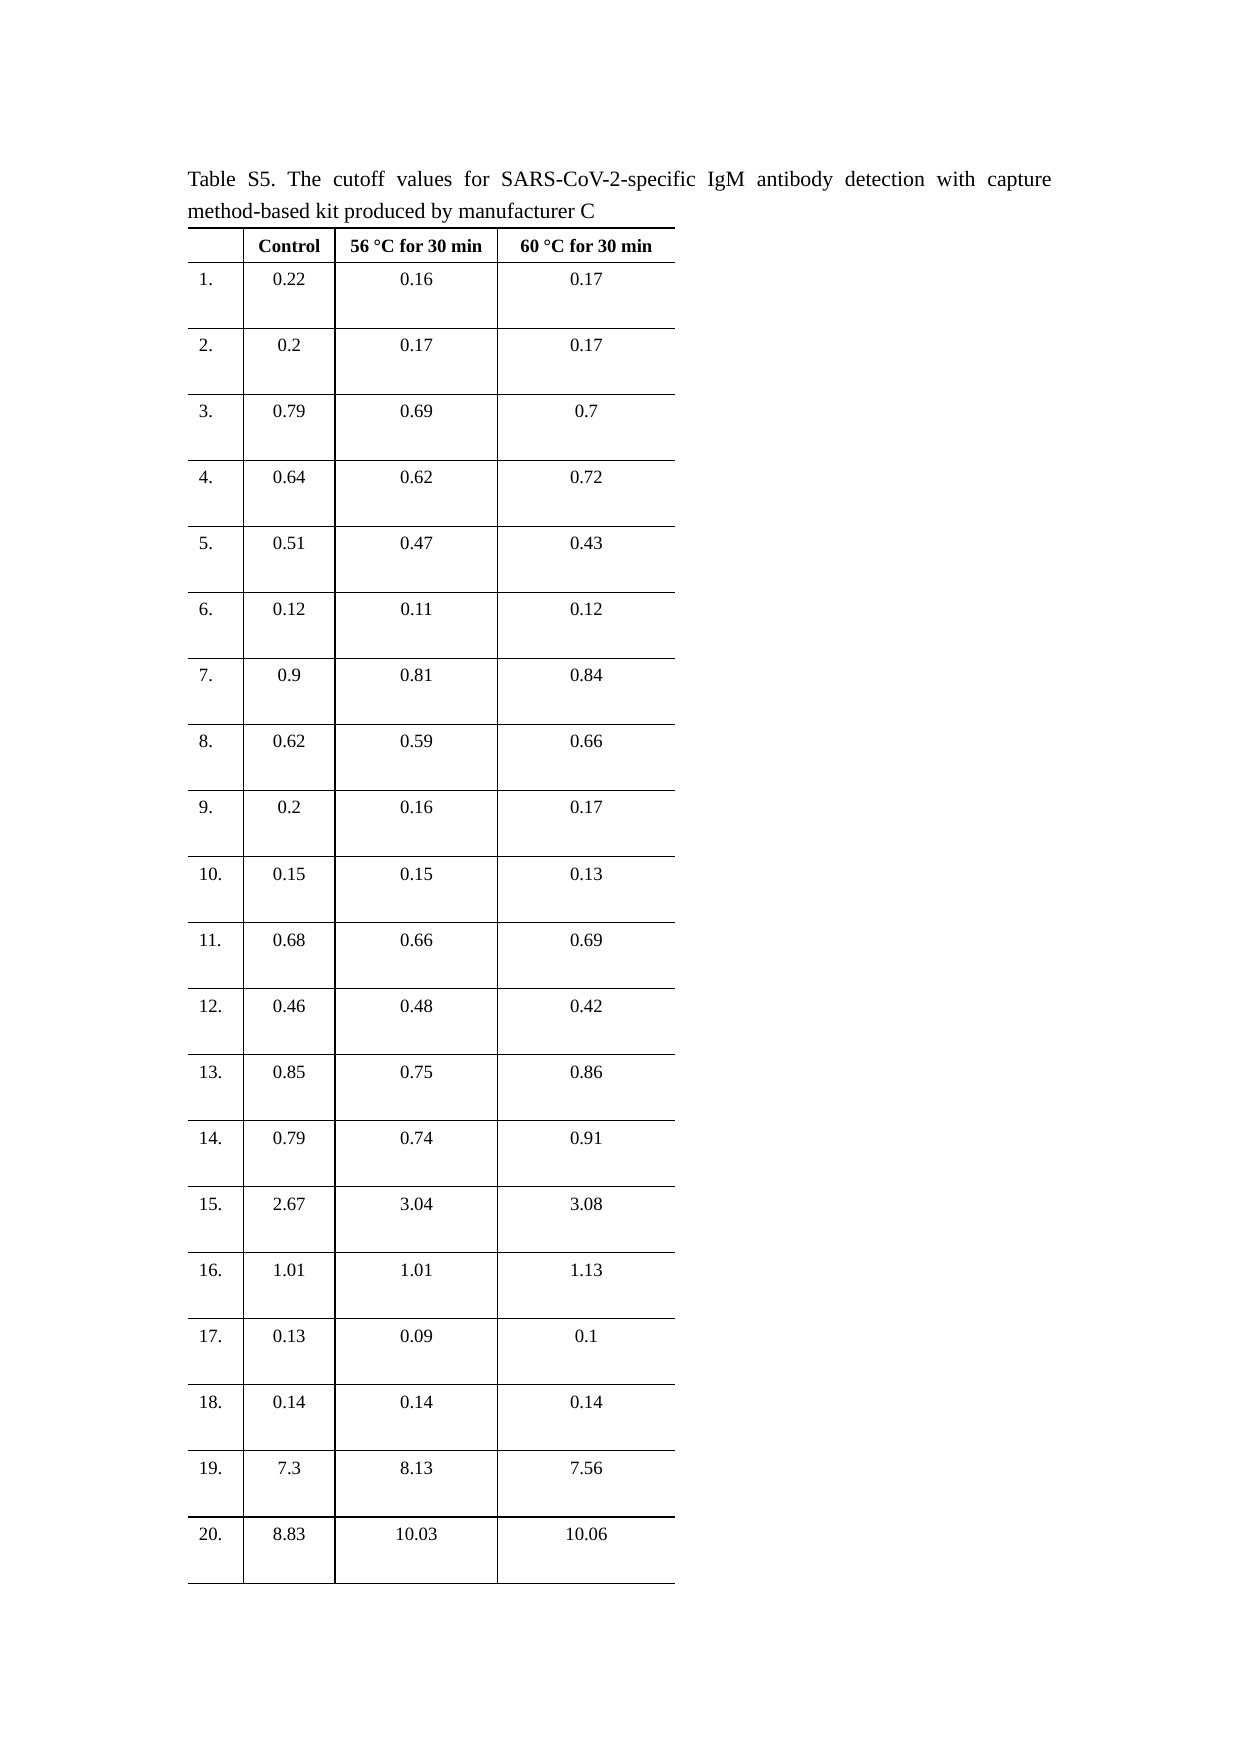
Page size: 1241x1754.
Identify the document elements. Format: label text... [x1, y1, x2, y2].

table_cell 0.62 [244, 725, 334, 790]
table_cell 2.67 [244, 1187, 334, 1252]
table_cell 7.56 [498, 1451, 675, 1516]
table_cell 0.66 [336, 923, 497, 988]
table_cell 0.14 [498, 1385, 675, 1450]
table_cell [188, 1253, 243, 1318]
table_cell 0.66 [498, 725, 675, 790]
table_cell 0.13 [244, 1319, 334, 1384]
table_cell [188, 1451, 243, 1516]
table_cell 0.12 [498, 593, 675, 658]
table_cell 0.13 [498, 857, 675, 922]
table_cell 0.16 [336, 791, 497, 856]
table_header [188, 229, 243, 262]
table_cell 0.85 [244, 1055, 334, 1120]
table_cell 0.17 [336, 329, 497, 394]
table_cell 0.86 [498, 1055, 675, 1120]
table_cell 0.17 [498, 263, 675, 328]
table_cell [188, 263, 243, 328]
table_cell [188, 329, 243, 394]
table_cell 0.09 [336, 1319, 497, 1384]
table_header 56 °C for 30 min [336, 229, 497, 262]
text Table S5. The cutoff values for SARS-CoV-2-specific IgM antibody detection with capture method-based kit produced by manufacturer C [187, 162, 1053, 227]
table_cell 10.06 [498, 1518, 675, 1582]
table_cell 0.17 [498, 791, 675, 856]
table_cell 0.59 [336, 725, 497, 790]
table_cell 0.15 [336, 857, 497, 922]
table_cell [188, 461, 243, 526]
table_cell [188, 791, 243, 856]
table_cell 0.1 [498, 1319, 675, 1384]
table_cell [188, 593, 243, 658]
table_cell [188, 1187, 243, 1252]
table_cell 0.2 [244, 791, 334, 856]
table_cell 7.3 [244, 1451, 334, 1516]
table_cell 0.14 [244, 1385, 334, 1450]
table_cell 0.68 [244, 923, 334, 988]
table_cell 0.15 [244, 857, 334, 922]
table_cell [188, 857, 243, 922]
table_cell 0.62 [336, 461, 497, 526]
table_cell 0.17 [498, 329, 675, 394]
table_cell [188, 395, 243, 460]
table_cell 0.12 [244, 593, 334, 658]
table_cell 3.08 [498, 1187, 675, 1252]
table_cell 0.14 [336, 1385, 497, 1450]
table_cell [188, 1121, 243, 1186]
table_cell 3.04 [336, 1187, 497, 1252]
table_cell [188, 1385, 243, 1450]
table_cell 0.43 [498, 527, 675, 592]
table_cell 0.64 [244, 461, 334, 526]
table_cell 8.13 [336, 1451, 497, 1516]
table_cell 0.7 [498, 395, 675, 460]
table_cell 0.79 [244, 1121, 334, 1186]
table_cell [188, 1518, 243, 1582]
table_cell 0.51 [244, 527, 334, 592]
table_cell 10.03 [336, 1518, 497, 1582]
table_cell 0.72 [498, 461, 675, 526]
table_cell 1.13 [498, 1253, 675, 1318]
table_cell [188, 527, 243, 592]
table_cell 0.2 [244, 329, 334, 394]
table_cell [188, 659, 243, 724]
table_header Control [244, 229, 334, 262]
table_cell 0.47 [336, 527, 497, 592]
table_cell 0.81 [336, 659, 497, 724]
table_cell 0.46 [244, 989, 334, 1054]
table_cell 0.16 [336, 263, 497, 328]
table_cell 0.42 [498, 989, 675, 1054]
table_cell [188, 725, 243, 790]
table_cell 0.69 [498, 923, 675, 988]
table_cell 0.22 [244, 263, 334, 328]
table_cell 1.01 [336, 1253, 497, 1318]
table_cell 0.11 [336, 593, 497, 658]
table_cell 0.69 [336, 395, 497, 460]
table_header 60 °C for 30 min [498, 229, 675, 262]
table_cell 0.75 [336, 1055, 497, 1120]
table_cell 0.9 [244, 659, 334, 724]
table_cell [188, 1055, 243, 1120]
table_cell 1.01 [244, 1253, 334, 1318]
table_cell 8.83 [244, 1518, 334, 1582]
table_cell 0.84 [498, 659, 675, 724]
table_cell 0.74 [336, 1121, 497, 1186]
table_cell [188, 1319, 243, 1384]
table_cell [188, 989, 243, 1054]
table_cell 0.91 [498, 1121, 675, 1186]
table_cell 0.48 [336, 989, 497, 1054]
table_cell [188, 923, 243, 988]
table_cell 0.79 [244, 395, 334, 460]
